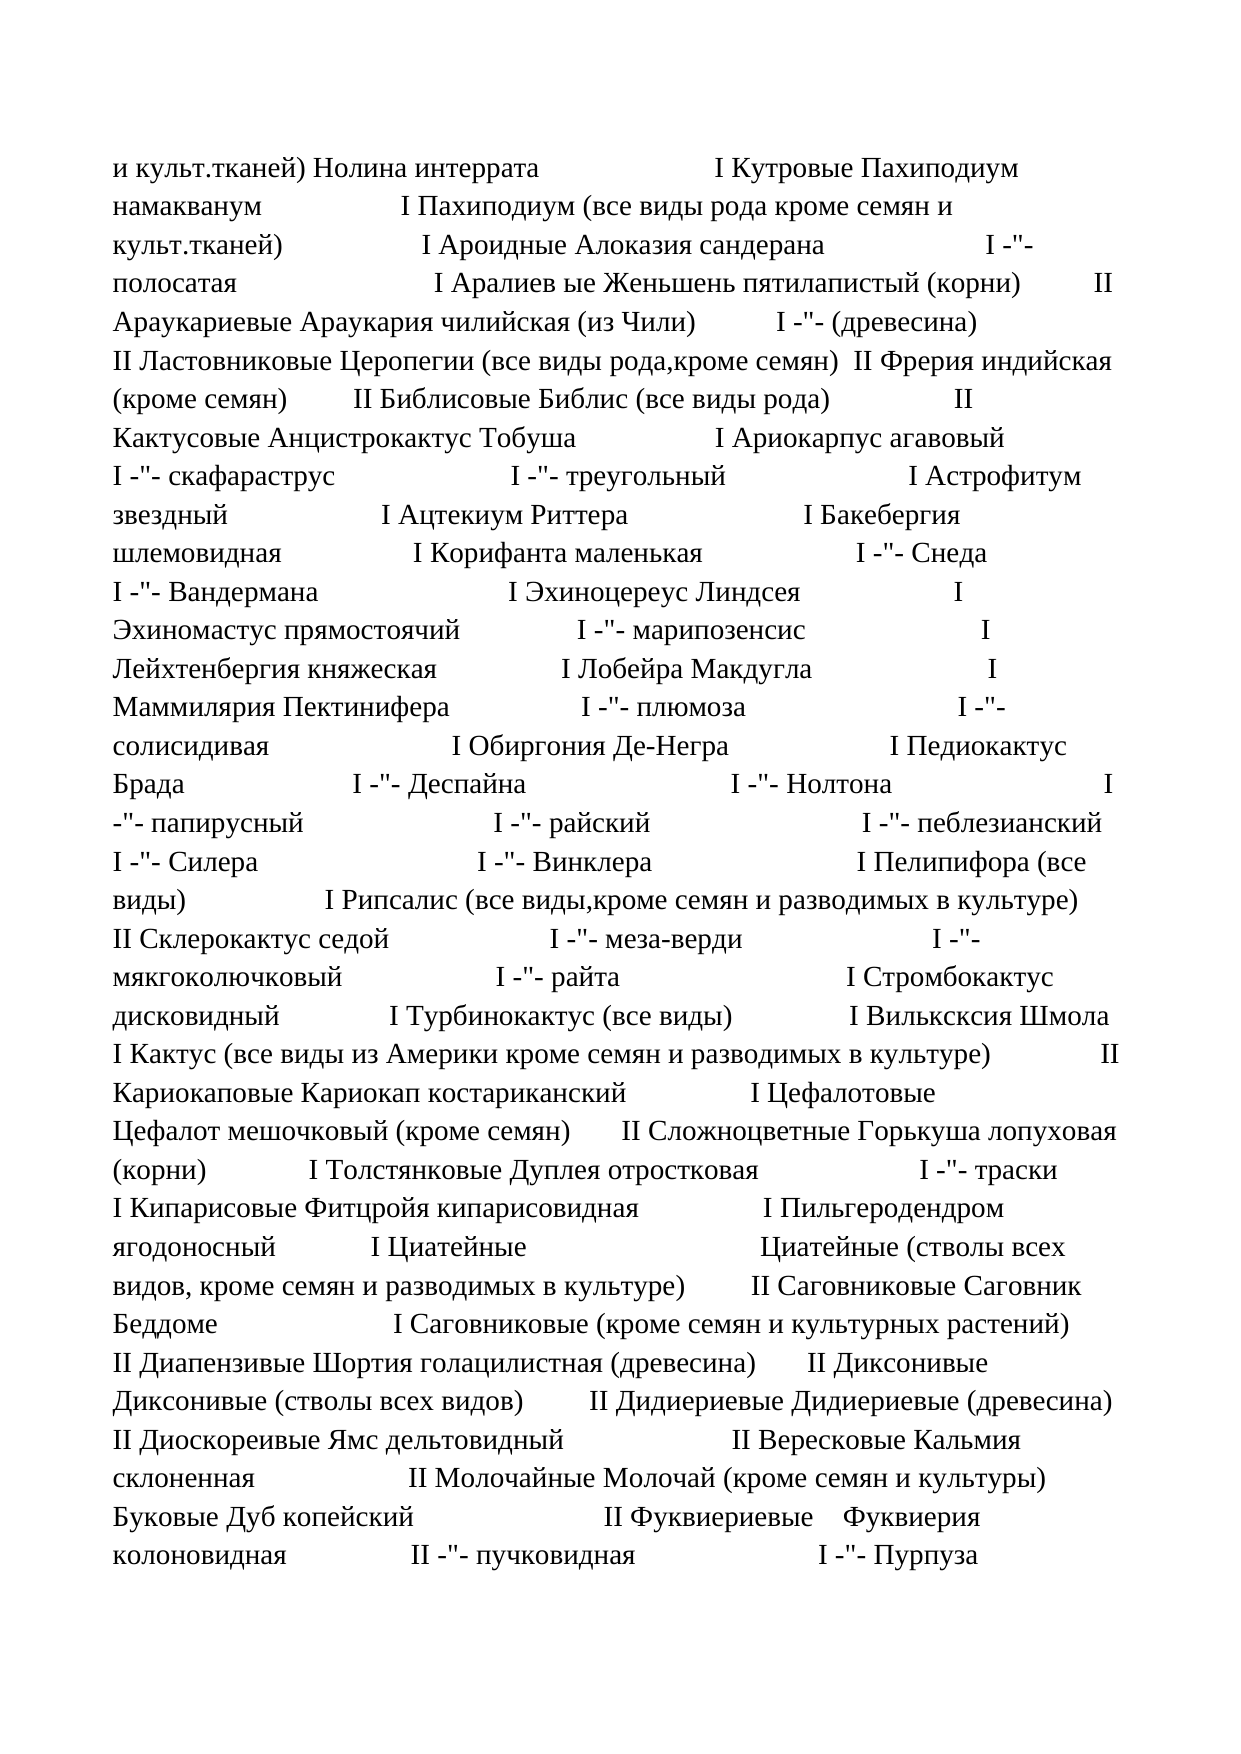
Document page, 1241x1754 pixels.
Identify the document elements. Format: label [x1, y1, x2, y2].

text [112, 150, 1128, 1571]
